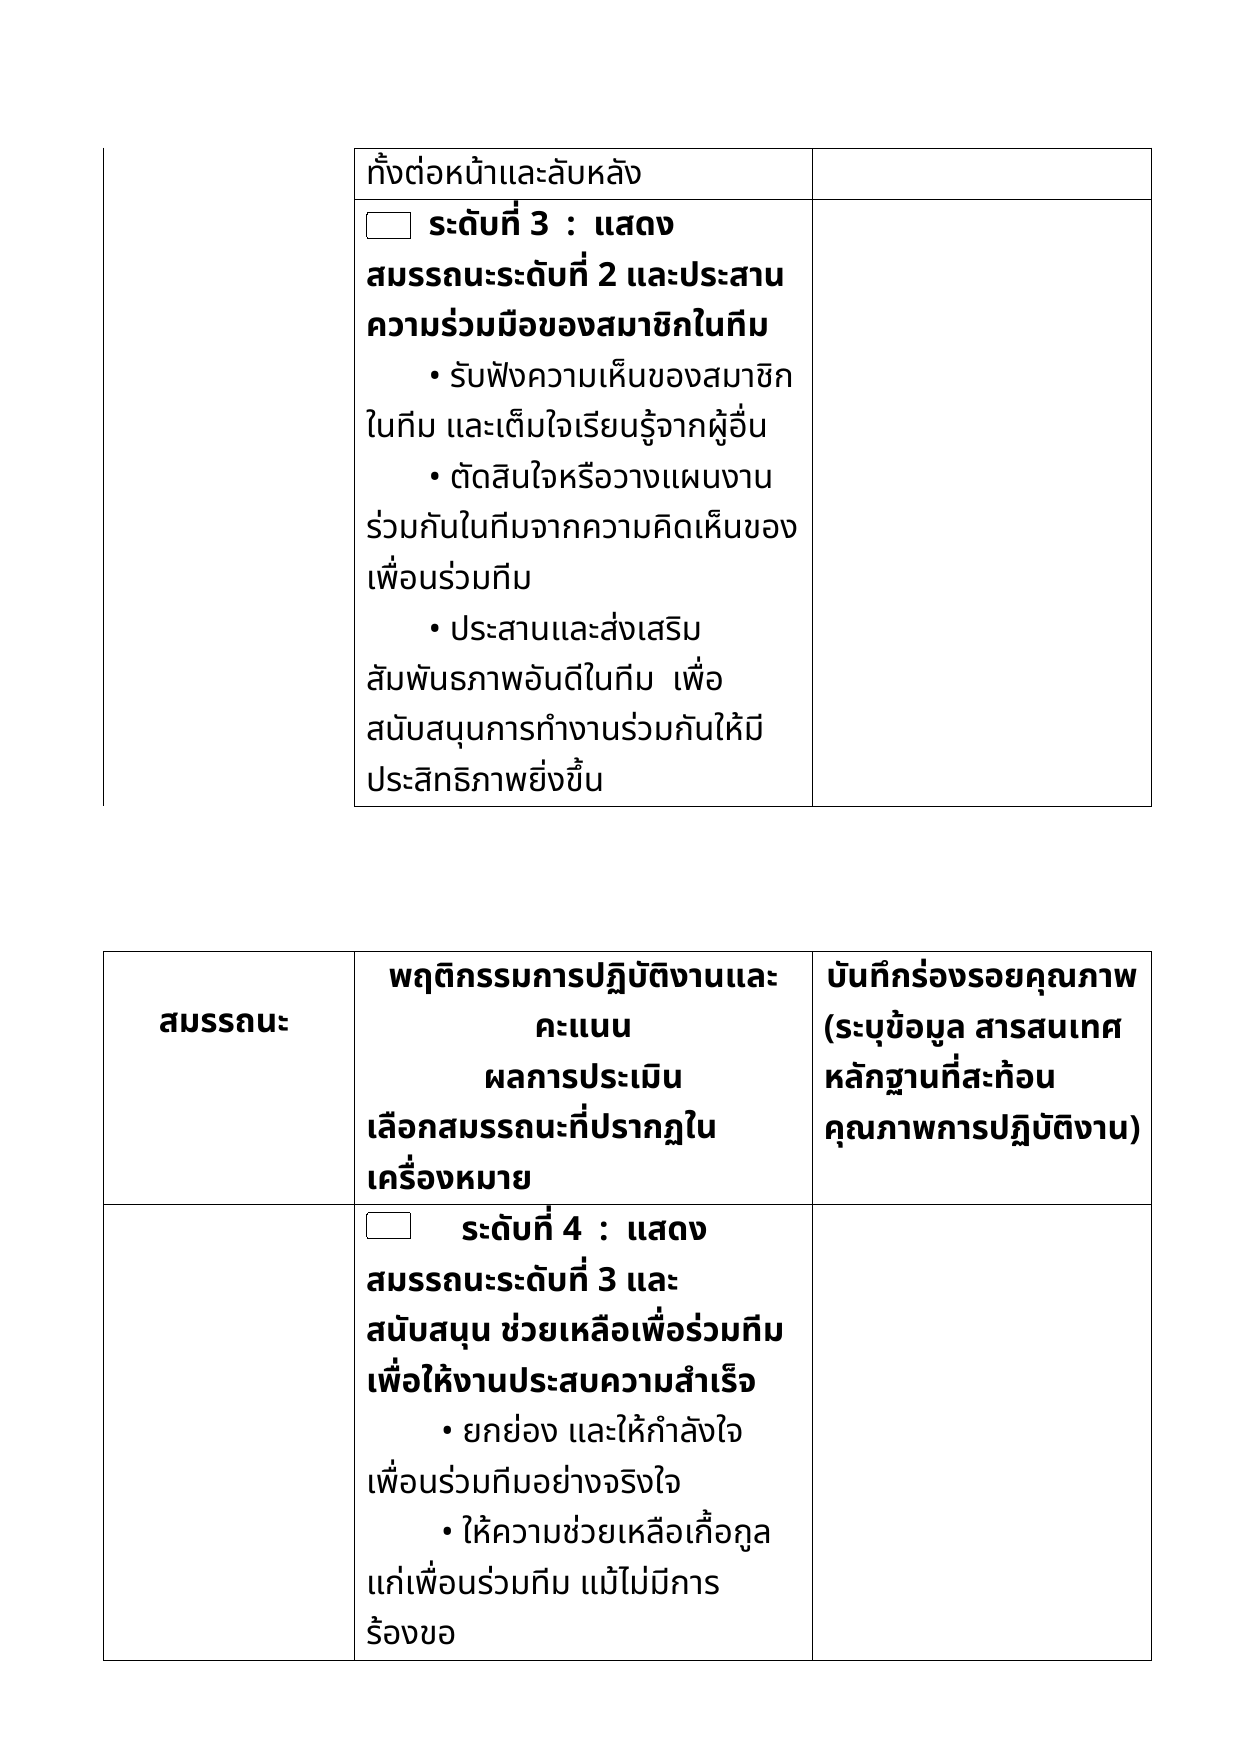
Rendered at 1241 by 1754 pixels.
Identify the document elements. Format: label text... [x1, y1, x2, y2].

table_header สมรรถนะ [104, 952, 354, 1204]
table_header พฤติกรรมการปฏิบัติงานและคะแนน ผลการประเมิน เลือกสมรรถนะที่ปรากฏในเครื่องหมาย [355, 952, 812, 1204]
table_header บันทึกร่องรอยคุณภาพ (ระบุข้อมูล สารสนเทศ หลักฐานที่สะท้อนคุณภาพการปฏิบัติงาน) [813, 952, 1151, 1204]
table_cell [813, 1205, 1151, 1660]
table_cell [813, 149, 1151, 199]
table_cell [355, 149, 812, 199]
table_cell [355, 1205, 812, 1660]
table_cell [813, 200, 1151, 806]
table_cell [104, 1205, 354, 1660]
table_cell ระดับที่ 3 : แสดงสมรรถนะระดับที่ 2 และประสานความร่วมมือของสมาชิกในทีม • รับฟังความเห็นของสมาชิกในทีม และเต็มใจเรียนรู้จากผู้อื่น • ตัดสินใจหรือวางแผนงานร่วมกันในทีมจากความคิดเห็นของเพื่อนร่วมทีม • ประสานและส่งเสริมสัมพันธภาพอันดีในทีม เพื่อสนับสนุนการทำงานร่วมกันให้มีประสิทธิภาพยิ่งขึ้น [355, 200, 812, 806]
